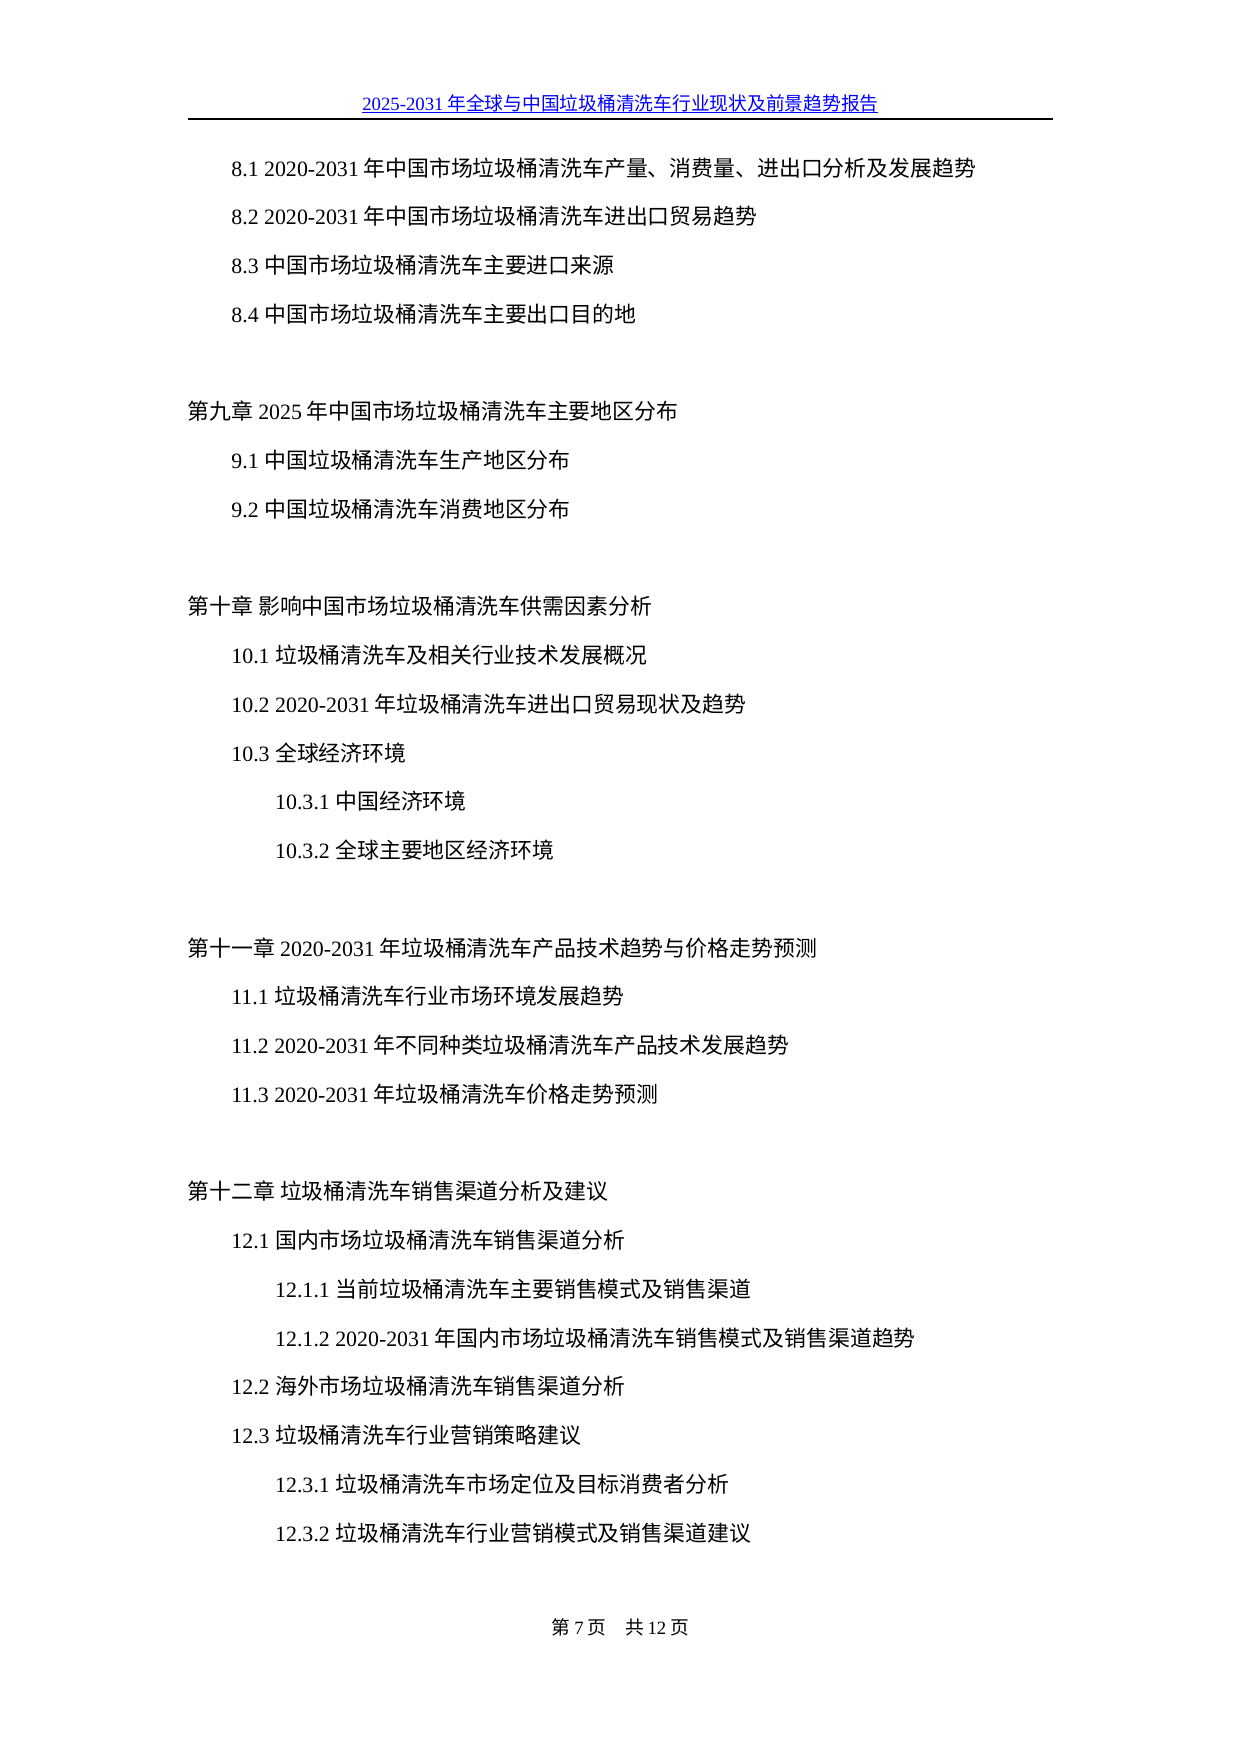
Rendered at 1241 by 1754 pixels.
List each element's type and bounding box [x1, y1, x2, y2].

text [187, 150, 1053, 1548]
